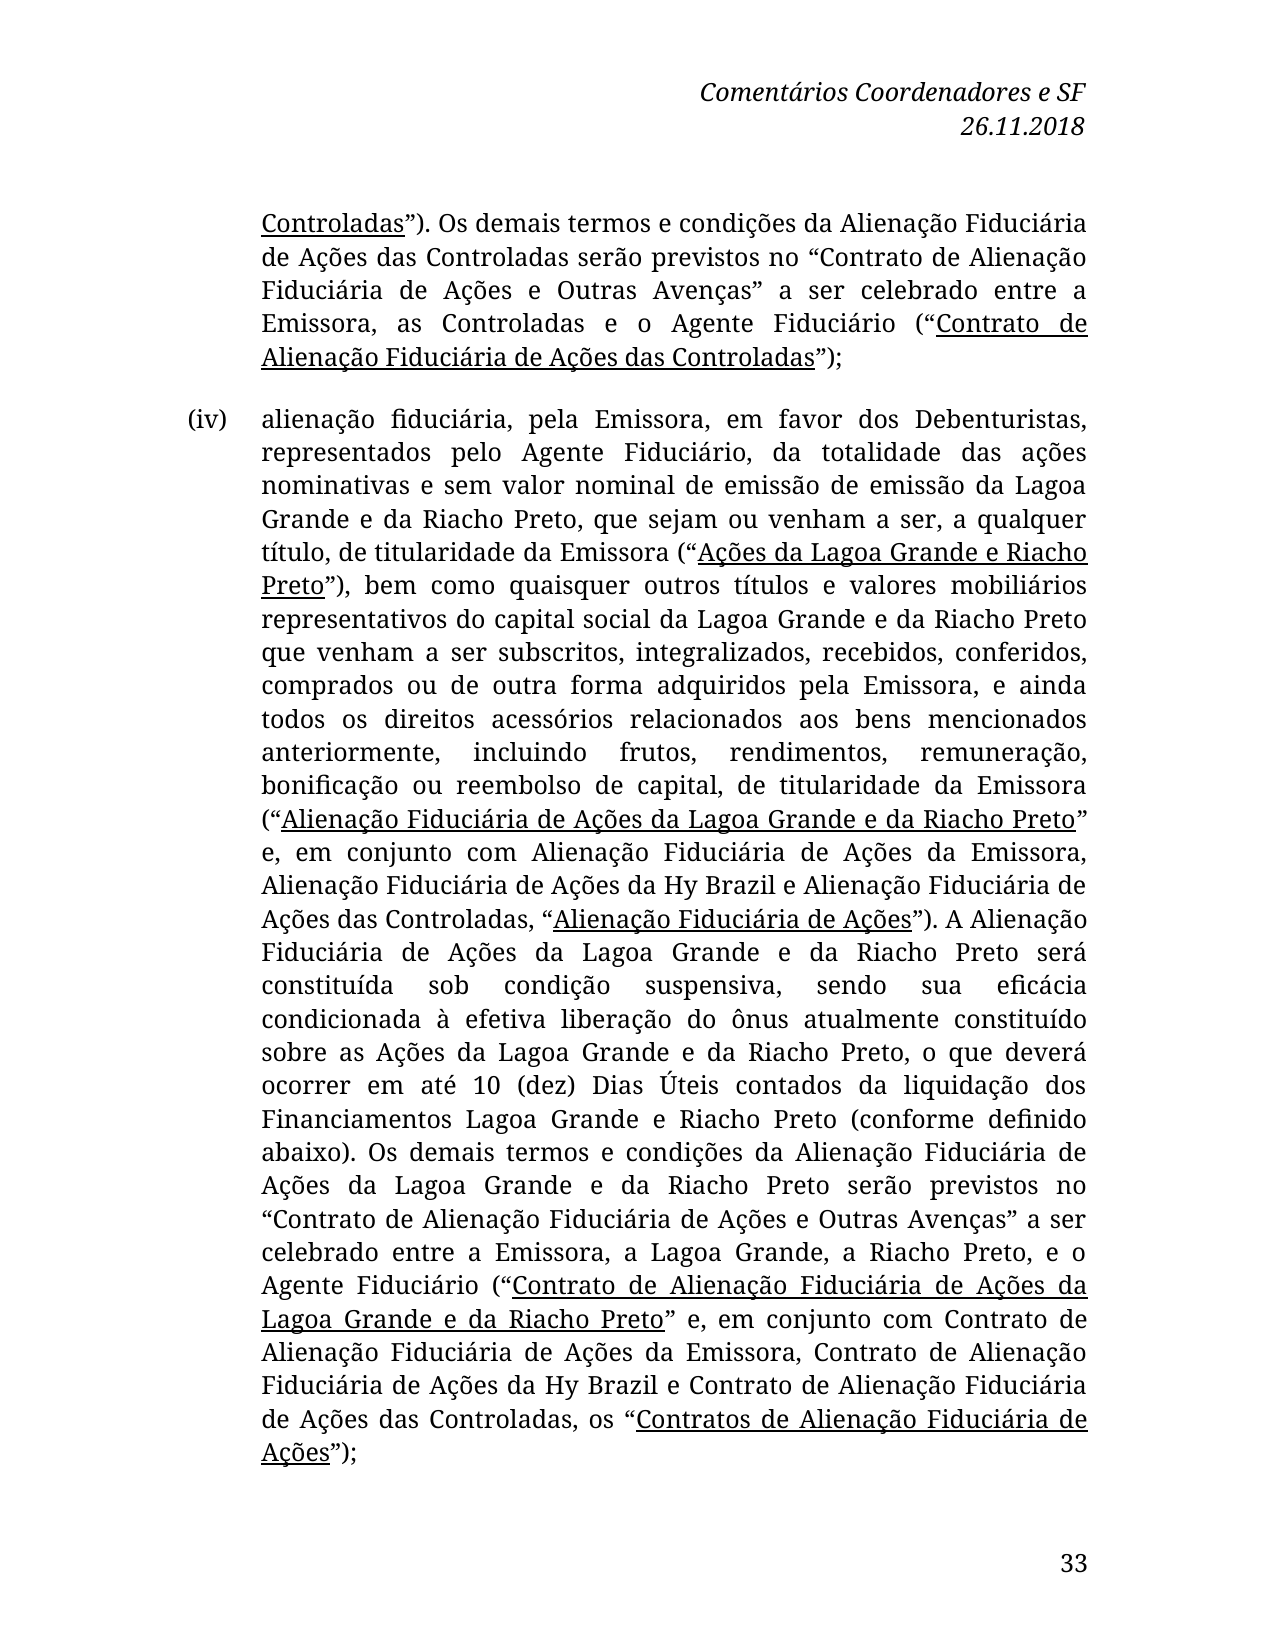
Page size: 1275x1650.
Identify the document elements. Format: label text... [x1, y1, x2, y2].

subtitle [187, 206, 1088, 373]
subtitle alienação fiduciária, pela Emissora, em favor dos Debenturistas, representados pelo Agente Fiduciário, da totalidade das ações nominativas e sem valor nominal de emissão de emissão da Lagoa Grande e da Riacho Preto, que sejam ou venham a ser, a qualquer título, de titularidade da Emissora (“Ações da Lagoa Grande e Riacho Preto”), bem como quaisquer outros títulos e valores mobiliários representativos do capital social da Lagoa Grande e da Riacho Preto que venham a ser subscritos, integralizados, recebidos, conferidos, comprados ou de outra forma adquiridos pela Emissora, e ainda todos os direitos acessórios relacionados aos bens mencionados anteriormente, incluindo frutos, rendimentos, remuneração, bonificação ou reembolso de capital, de titularidade da Emissora (“Alienação Fiduciária de Ações da Lagoa Grande e da Riacho Preto” e, em conjunto com Alienação Fiduciária de Ações da Emissora, Alienação Fiduciária de Ações da Hy Brazil e Alienação Fiduciária de Ações das Controladas, “Alienação Fiduciária de Ações”). A Alienação Fiduciária de Ações da Lagoa Grande e da Riacho Preto será constituída sob condição suspensiva, sendo sua eficácia condicionada à efetiva liberação do ônus atualmente constituído sobre as Ações da Lagoa Grande e da Riacho Preto, o que deverá ocorrer em até 10 (dez) Dias Úteis contados da liquidação dos Financiamentos Lagoa Grande e Riacho Preto (conforme definido abaixo). Os demais termos e condições da Alienação Fiduciária de Ações da Lagoa Grande e da Riacho Preto serão previstos no “Contrato de Alienação Fiduciária de Ações e Outras Avenças” a ser celebrado entre a Emissora, a Lagoa Grande, a Riacho Preto, e o Agente Fiduciário (“Contrato de Alienação Fiduciária de Ações da Lagoa Grande e da Riacho Preto” e, em conjunto com Contrato de Alienação Fiduciária de Ações da Emissora, Contrato de Alienação Fiduciária de Ações da Hy Brazil e Contrato de Alienação Fiduciária de Ações das Controladas, os “Contratos de Alienação Fiduciária de Ações”); [187, 401, 1088, 1468]
